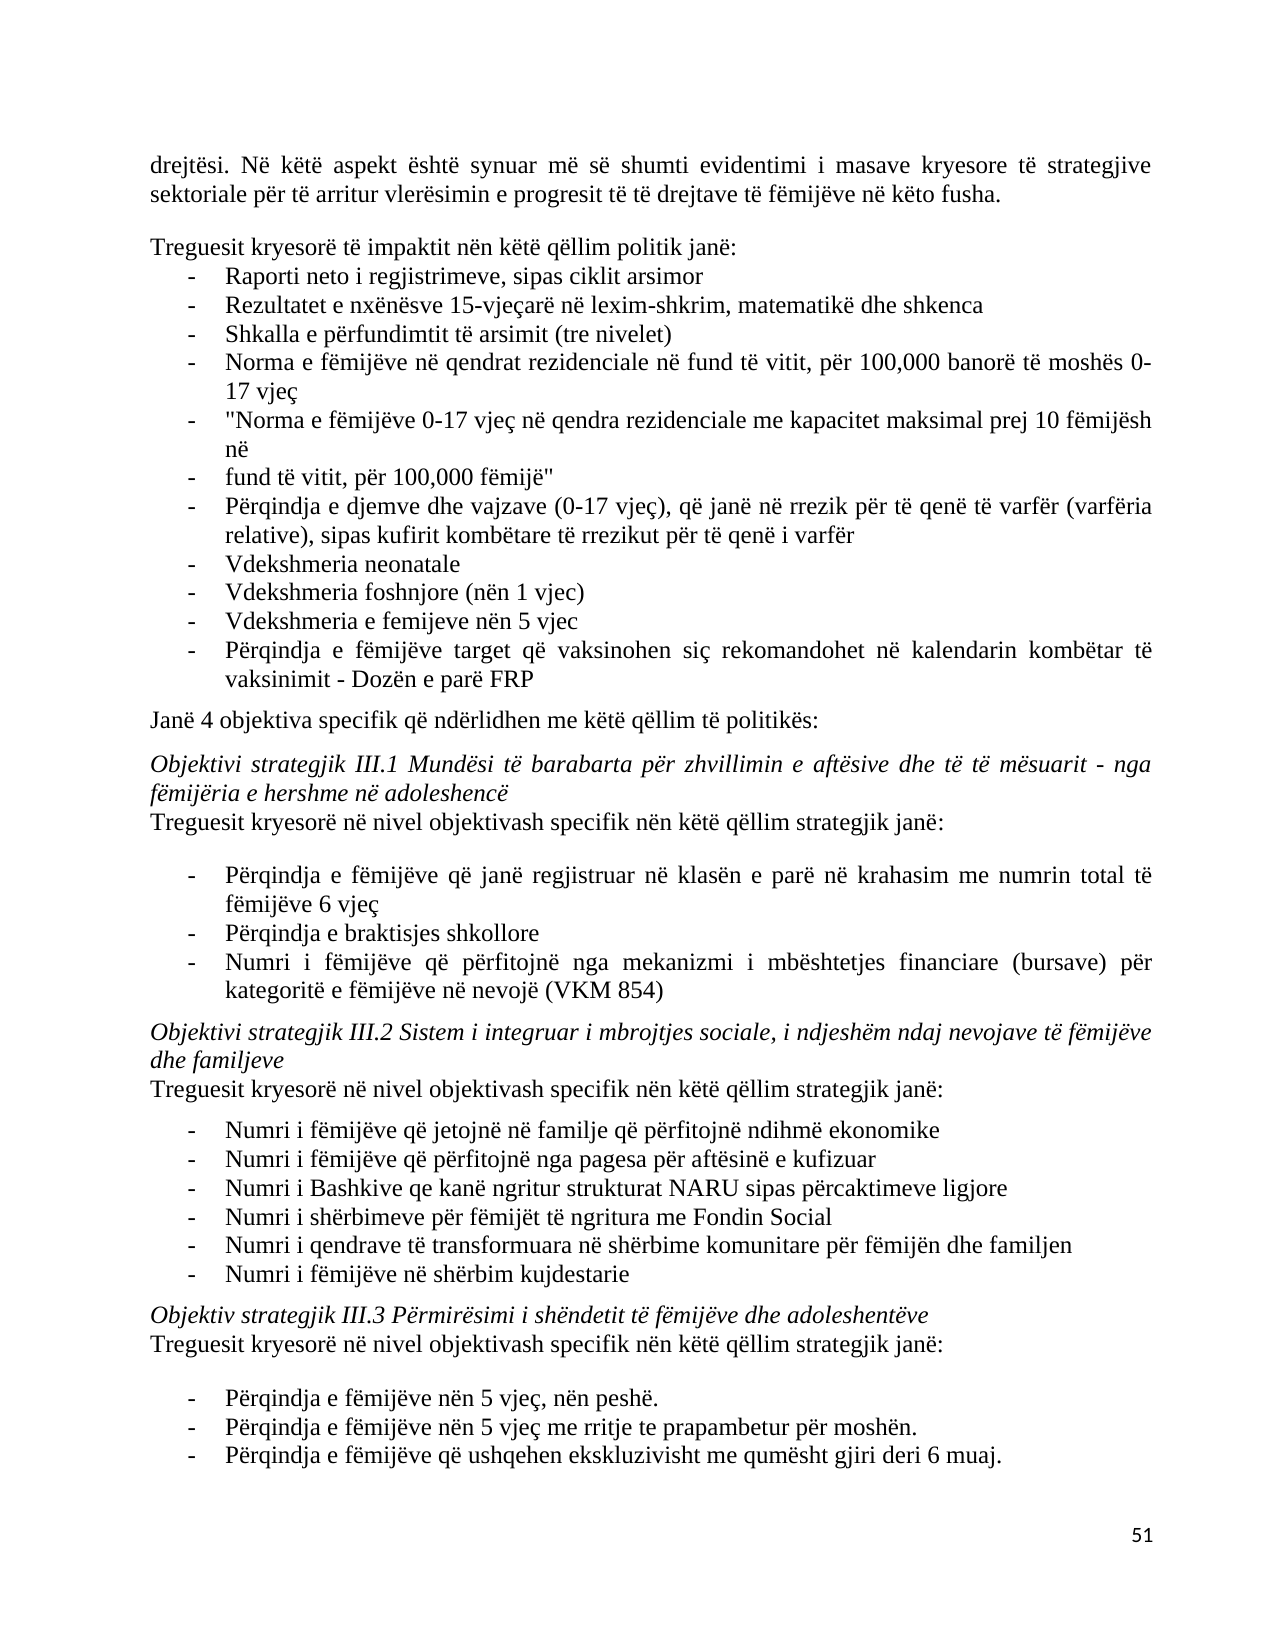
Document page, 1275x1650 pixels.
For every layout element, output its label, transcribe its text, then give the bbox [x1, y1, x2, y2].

list Numri i Bashkive qe kanë ngritur strukturat NARU sipas përcaktimeve ligjore [187, 1173, 1153, 1202]
list Norma e fëmijëve në qendrat rezidenciale në fund të vitit, për 100,000 banorë të moshës 0-17 vjeç [187, 347, 1153, 405]
list Vdekshmeria foshnjore (nën 1 vjec) [187, 577, 1153, 606]
list Numri i fëmijëve që përfitojnë nga mekanizmi i mbështetjes financiare (bursave) për kategoritë e fëmijëve në nevojë (VKM 854) [187, 947, 1153, 1004]
text Treguesit kryesorë të impaktit nën këtë qëllim politik janë: [150, 232, 1153, 261]
list Përqindja e fëmijëve nën 5 vjeç me rritje te prapambetur për moshën. [187, 1412, 1153, 1440]
list Përqindja e braktisjes shkollore [187, 918, 1153, 947]
list Përqindja e fëmijëve nën 5 vjeç, nën peshë. [187, 1383, 1153, 1412]
text Objektiv strategjik III.3 Përmirësimi i shëndetit të fëmijëve dhe adoleshentëve [150, 1300, 1153, 1329]
list "Norma e fëmijëve 0-17 vjeç në qendra rezidenciale me kapacitet maksimal prej 10 fëmijësh në [187, 405, 1153, 462]
list Rezultatet e nxënësve 15-vjeçarë në lexim-shkrim, matematikë dhe shkenca [187, 290, 1153, 319]
list Numri i fëmijëve që përfitojnë nga pagesa për aftësinë e kufizuar [187, 1144, 1153, 1173]
text Treguesit kryesorë në nivel objektivash specifik nën këtë qëllim strategjik janë: [150, 1074, 1153, 1103]
text Objektivi strategjik III.2 Sistem i integruar i mbrojtjes sociale, i ndjeshëm ndaj nevojave të fëmijëve dhe familjeve [150, 1017, 1153, 1074]
list fund të vitit, për 100,000 fëmijë" [187, 462, 1153, 491]
text Treguesit kryesorë në nivel objektivash specifik nën këtë qëllim strategjik janë: [150, 807, 1153, 835]
list Përqindja e fëmijëve që ushqehen ekskluzivisht me qumësht gjiri deri 6 muaj. [187, 1440, 1153, 1469]
list Përqindja e fëmijëve target që vaksinohen siç rekomandohet në kalendarin kombëtar të vaksinimit - Dozën e parë FRP [187, 635, 1153, 692]
text Janë 4 objektiva specifik që ndërlidhen me këtë qëllim të politikës: [150, 705, 1153, 734]
list Vdekshmeria neonatale [187, 549, 1153, 577]
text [150, 150, 1153, 207]
list Numri i qendrave të transformuara në shërbime komunitare për fëmijën dhe familjen [187, 1230, 1153, 1259]
list Numri i fëmijëve në shërbim kujdestarie [187, 1259, 1153, 1288]
list Përqindja e fëmijëve që janë regjistruar në klasën e parë në krahasim me numrin total të fëmijëve 6 vjeç [187, 860, 1153, 918]
list Vdekshmeria e femijeve nën 5 vjec [187, 606, 1153, 635]
list Numri i fëmijëve që jetojnë në familje që përfitojnë ndihmë ekonomike [187, 1115, 1153, 1144]
list Numri i shërbimeve për fëmijët të ngritura me Fondin Social [187, 1202, 1153, 1230]
list Raporti neto i regjistrimeve, sipas ciklit arsimor [187, 261, 1153, 290]
text Objektivi strategjik III.1 Mundësi të barabarta për zhvillimin e aftësive dhe të të mësuarit - nga fëmijëria e hershme në adoleshencë [150, 749, 1153, 807]
list Përqindja e djemve dhe vajzave (0-17 vjeç), që janë në rrezik për të qenë të varfër (varfëria relative), sipas kufirit kombëtare të rrezikut për të qenë i varfër [187, 491, 1153, 549]
list Shkalla e përfundimtit të arsimit (tre nivelet) [187, 319, 1153, 347]
text Treguesit kryesorë në nivel objektivash specifik nën këtë qëllim strategjik janë: [150, 1329, 1153, 1358]
